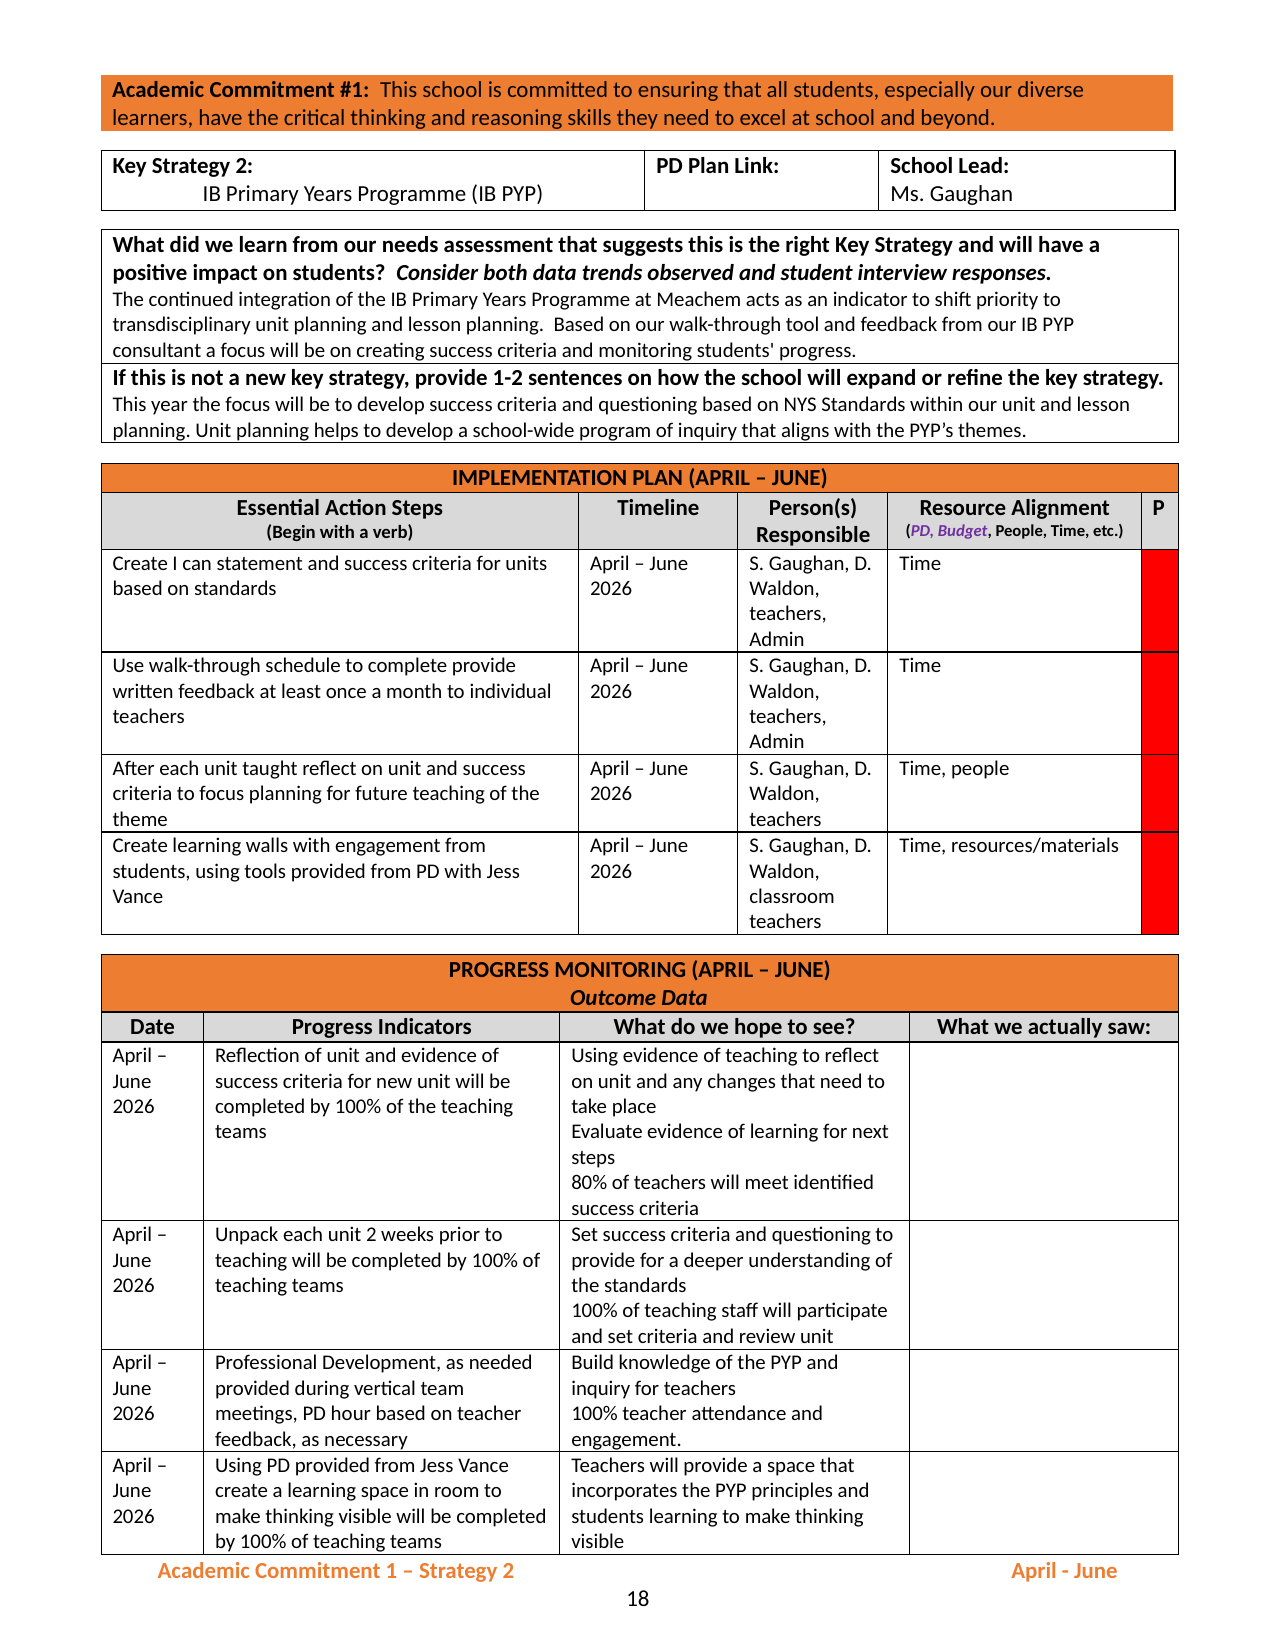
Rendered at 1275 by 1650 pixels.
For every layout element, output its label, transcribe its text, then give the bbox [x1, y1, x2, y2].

table_cell If this is not a new key strategy, provide 1-2 sentences on how the school will expand or refine the key strategy. This year the focus will be to develop success criteria and questioning based on NYS Standards within our unit and lesson planning. Unit planning helps to develop a school-wide program of inquiry that aligns with the PYP’s themes. [102, 364, 1178, 442]
table_cell Date [102, 1013, 203, 1041]
table_cell April – June 2026 [102, 1452, 203, 1554]
table_cell Resource Alignment (PD, Budget, People, Time, etc.) [888, 493, 1141, 549]
table_header School Lead: Ms. Gaughan [879, 151, 1174, 210]
table_cell [1142, 833, 1178, 934]
table_cell Person(s) Responsible [738, 493, 887, 549]
table_cell Time [888, 653, 1141, 754]
table_cell April – June 2026 [579, 755, 737, 831]
table_cell What do we hope to see? [560, 1013, 909, 1041]
table_cell [1142, 653, 1178, 754]
table_cell [910, 1221, 1178, 1348]
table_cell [560, 1452, 909, 1554]
table_cell Progress Indicators [204, 1013, 559, 1041]
table_cell Time, people [888, 755, 1141, 831]
table_cell Timeline [579, 493, 737, 549]
table_cell Using evidence of teaching to reflect on unit and any changes that need to take place Evaluate evidence of learning for next steps 80% of teachers will meet identified success criteria [560, 1043, 909, 1220]
table_cell April – June 2026 [579, 653, 737, 754]
table_cell P [1142, 493, 1178, 549]
table_header Key Strategy 2: [102, 151, 644, 210]
table_cell S. Gaughan, D. Waldon, classroom teachers [738, 833, 887, 934]
table_header PROGRESS MONITORING (APRIL – JUNE) Outcome Data [102, 955, 1178, 1011]
table_header IMPLEMENTATION PLAN (APRIL – JUNE) [102, 464, 1178, 492]
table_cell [204, 1452, 559, 1554]
table_cell Set success criteria and questioning to provide for a deeper understanding of the standards 100% of teaching staff will participate and set criteria and review unit [560, 1221, 909, 1348]
table_cell April – June 2026 [102, 1350, 203, 1451]
table_cell April – June 2026 [579, 833, 737, 934]
table_cell Create I can statement and success criteria for units based on standards [102, 550, 578, 651]
table_cell Time, resources/materials [888, 833, 1141, 934]
table_cell Build knowledge of the PYP and inquiry for teachers 100% teacher attendance and engagement. [560, 1350, 909, 1451]
table_cell [910, 1350, 1178, 1451]
table_cell Time [888, 550, 1141, 651]
table_cell Essential Action Steps (Begin with a verb) [102, 493, 578, 549]
table_cell [1142, 755, 1178, 831]
table_cell [910, 1452, 1178, 1554]
table_header Academic Commitment #1: This school is committed to ensuring that all students, especially our diverse learners, have the critical thinking and reasoning skills they need to excel at school and beyond. [101, 75, 1173, 131]
table_cell Unpack each unit 2 weeks prior to teaching will be completed by 100% of teaching teams [204, 1221, 559, 1348]
table_header PD Plan Link: [645, 151, 878, 210]
table_cell Professional Development, as needed provided during vertical team meetings, PD hour based on teacher feedback, as necessary [204, 1350, 559, 1451]
table_cell [910, 1043, 1178, 1220]
table_cell April – June 2026 [579, 550, 737, 651]
table_cell April – June 2026 [102, 1043, 203, 1220]
table_cell [1142, 550, 1178, 651]
table_cell S. Gaughan, D. Waldon, teachers, Admin [738, 550, 887, 651]
table_cell What we actually saw: [910, 1013, 1178, 1041]
table_cell S. Gaughan, D. Waldon, teachers, Admin [738, 653, 887, 754]
table_cell After each unit taught reflect on unit and success criteria to focus planning for future teaching of the theme [102, 755, 578, 831]
table_cell April – June 2026 [102, 1221, 203, 1348]
table_cell S. Gaughan, D. Waldon, teachers [738, 755, 887, 831]
table_cell Create learning walls with engagement from students, using tools provided from PD with Jess Vance [102, 833, 578, 934]
table_cell Use walk-through schedule to complete provide written feedback at least once a month to individual teachers [102, 653, 578, 754]
table_header What did we learn from our needs assessment that suggests this is the right Key Strategy and will have a positive impact on students? Consider both data trends observed and student interview responses. The continued integration of the IB Primary Years Programme at Meachem acts as an indicator to shift priority to transdisciplinary unit planning and lesson planning. Based on our walk-through tool and feedback from our IB PYP consultant a focus will be on creating success criteria and monitoring students' progress. [102, 230, 1178, 362]
table_cell Reflection of unit and evidence of success criteria for new unit will be completed by 100% of the teaching teams [204, 1043, 559, 1220]
